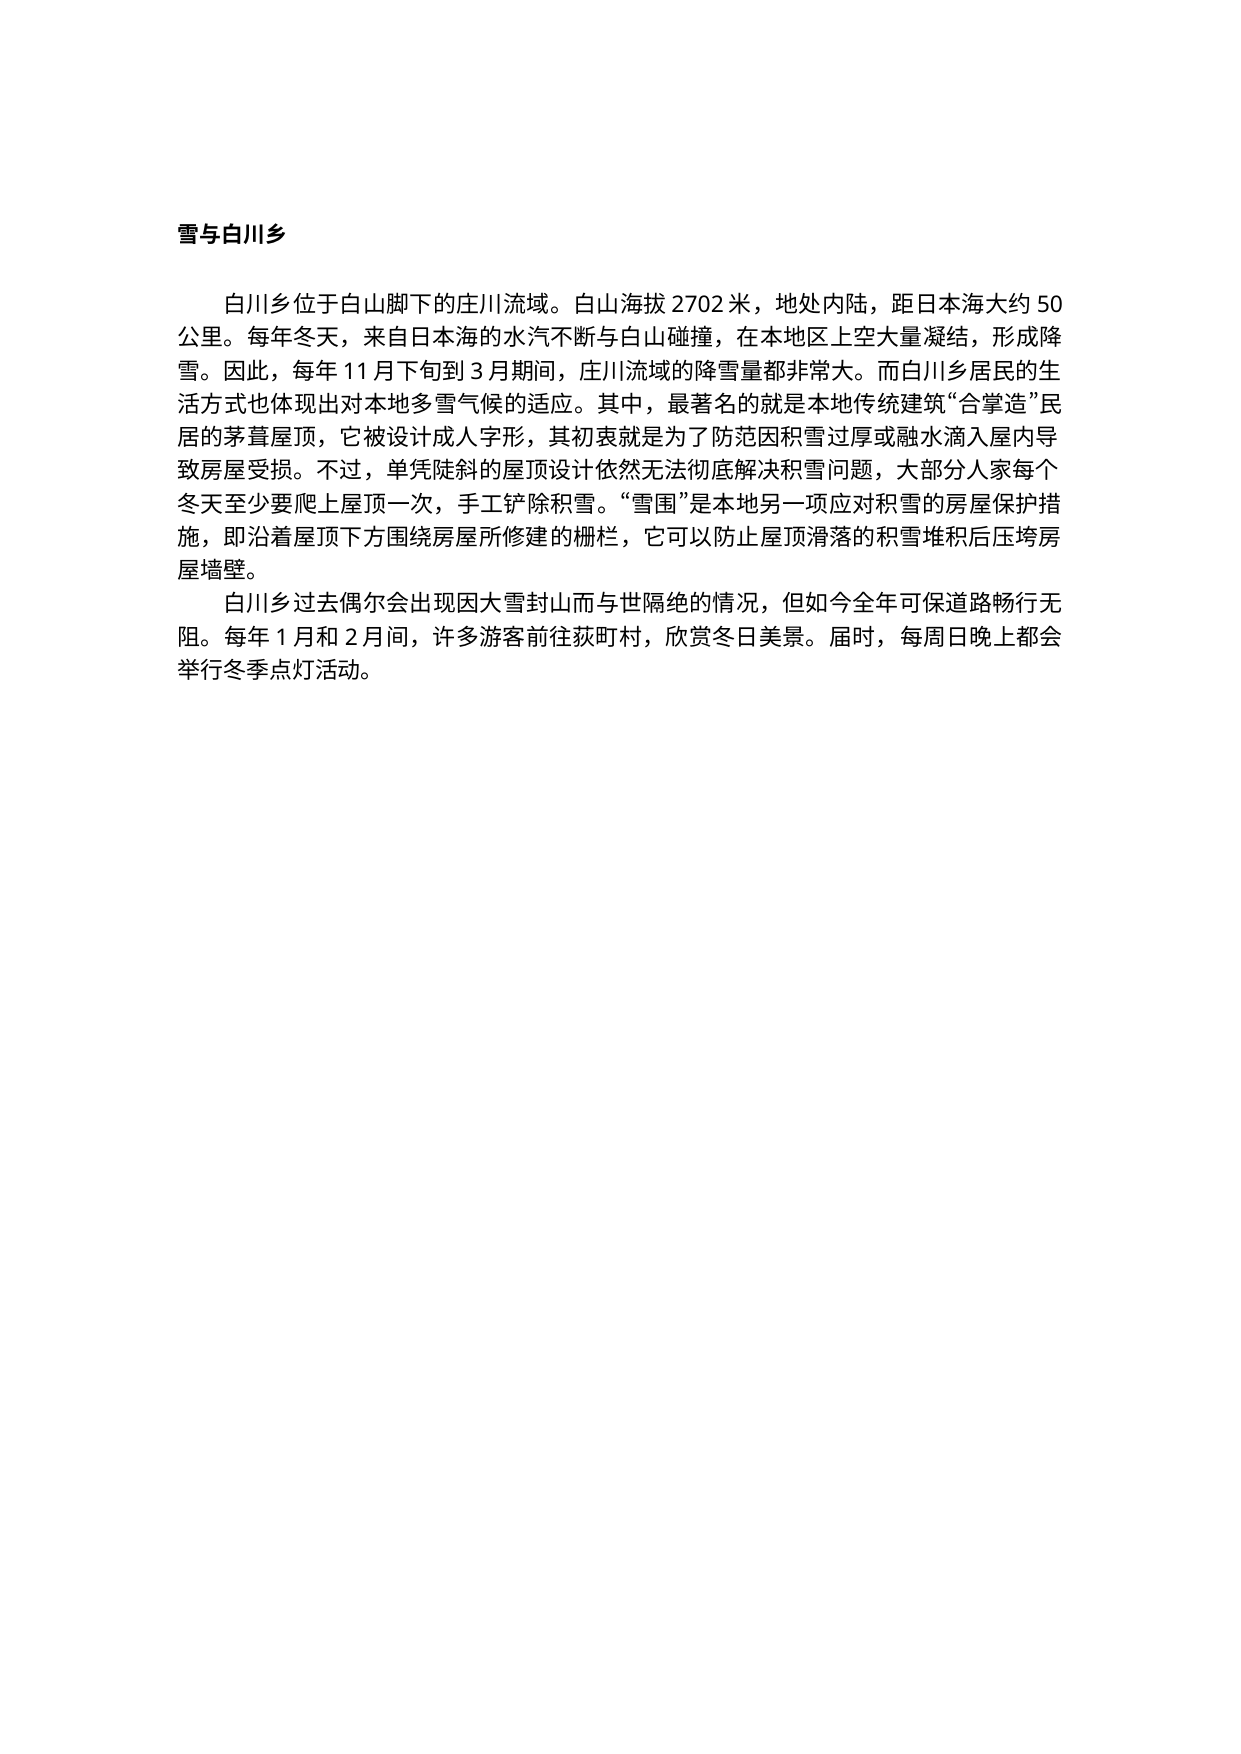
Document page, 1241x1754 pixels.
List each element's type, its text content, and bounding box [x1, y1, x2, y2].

text 白川乡位于白山脚下的庄川流域。白山海拔2702米，地处内陆，距日本海大约50公里。每年冬天，来自日本海的水汽不断与白山碰撞，在本地区上空大量凝结，形成降雪。因此，每年11月下旬到3月期间，庄川流域的降雪量都非常大。而白川乡居民的生活方式也体现出对本地多雪气候的适应。其中，最著名的就是本地传统建筑“合掌造”民居的茅葺屋顶，它被设计成人字形，其初衷就是为了防范因积雪过厚或融水滴入屋内导致房屋受损。不过，单凭陡斜的屋顶设计依然无法彻底解决积雪问题，大部分人家每个冬天至少要爬上屋顶一次，手工铲除积雪。“雪围”是本地另一项应对积雪的房屋保护措施，即沿着屋顶下方围绕房屋所修建的栅栏，它可以防止屋顶滑落的积雪堆积后压垮房屋墙壁。 [177, 286, 1063, 585]
text 白川乡过去偶尔会出现因大雪封山而与世隔绝的情况，但如今全年可保道路畅行无阻。每年1月和2月间，许多游客前往荻町村，欣赏冬日美景。届时，每周日晚上都会举行冬季点灯活动。 [177, 585, 1063, 685]
text 雪与白川乡 [177, 217, 1063, 248]
